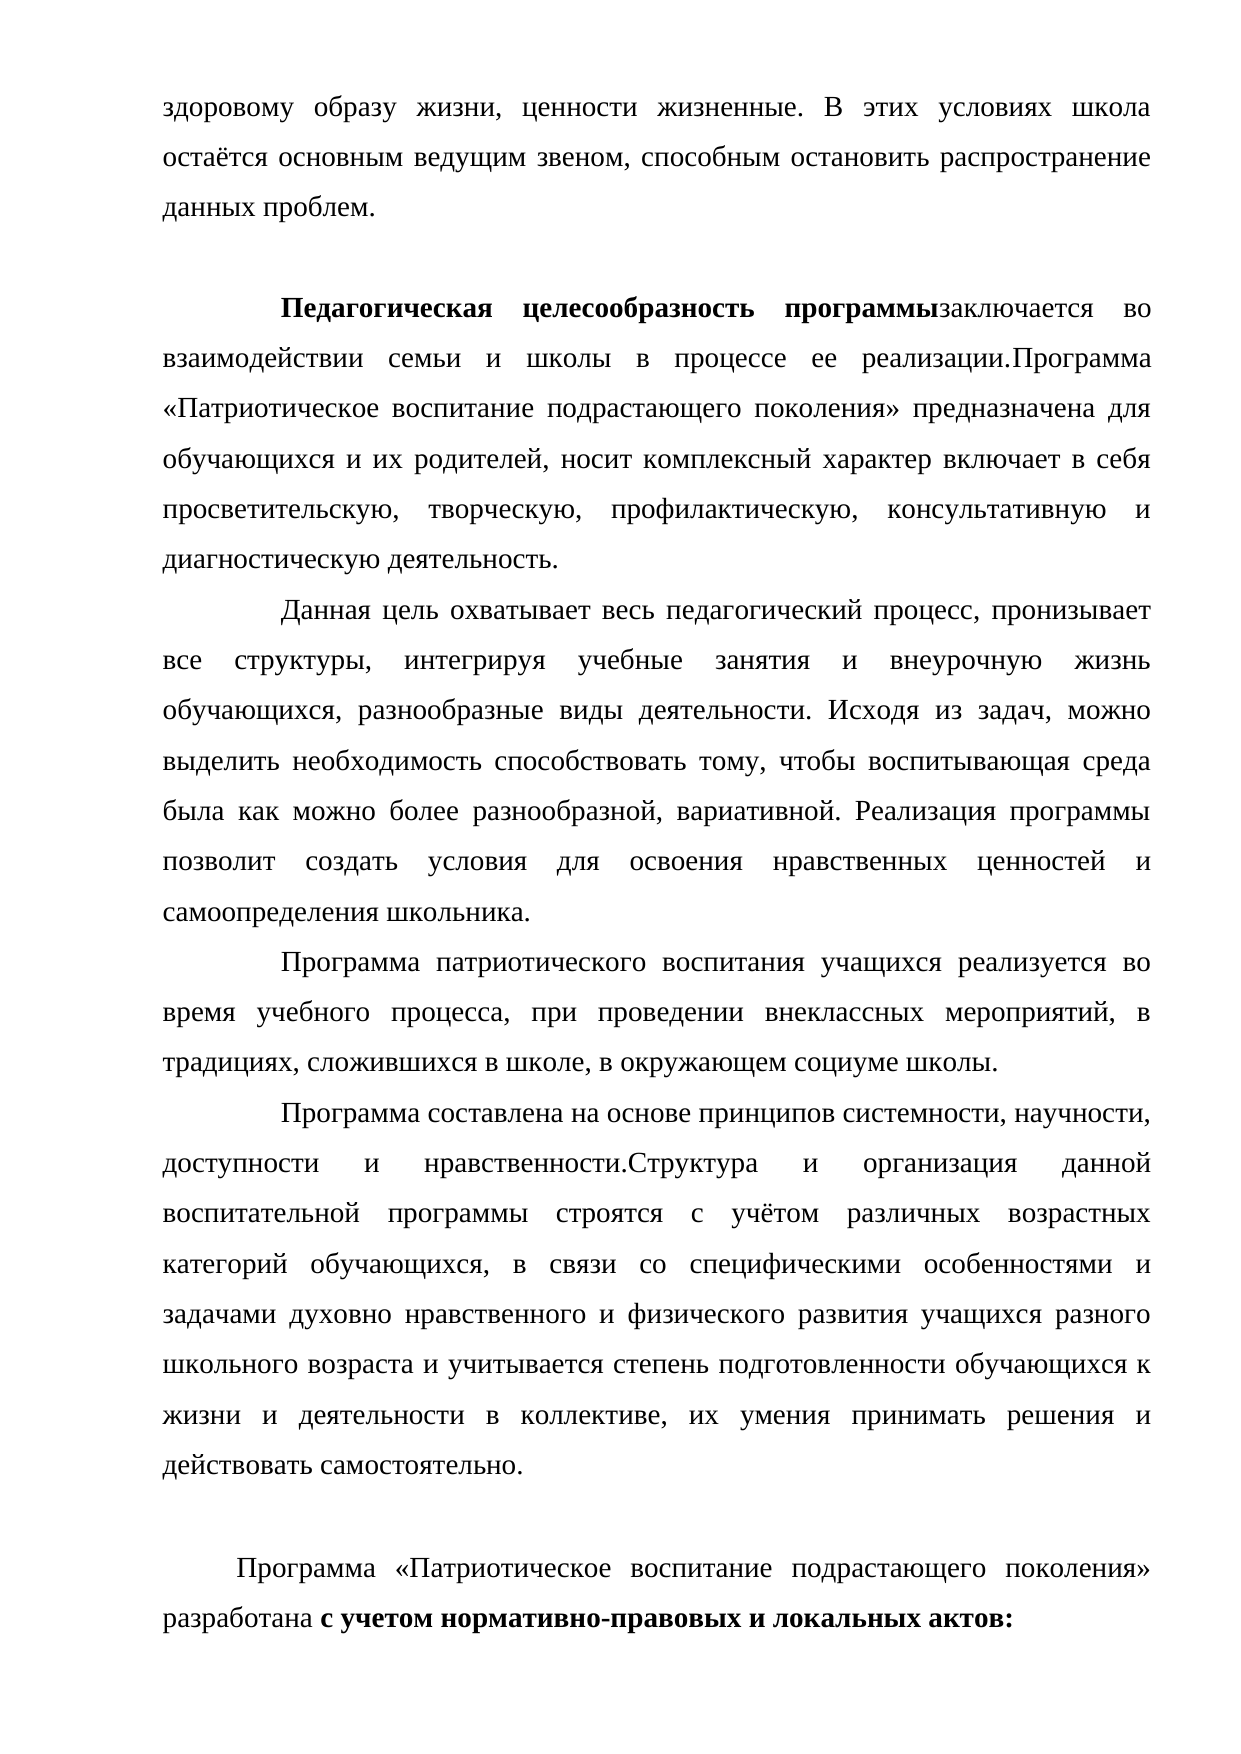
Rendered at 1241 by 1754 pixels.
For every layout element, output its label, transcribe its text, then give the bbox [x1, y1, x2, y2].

text Программа составлена на основе принципов системности, научности, доступности и нравственности.Структура и организация данной воспитательной программы строятся с учётом различных возрастных категорий обучающихся, в связи со специфическими особенностями и задачами духовно нравственного и физического развития учащихся разного школьного возраста и учитывается степень подготовленности обучающихся к жизни и деятельности в коллективе, их умения принимать решения и действовать самостоятельно. [162, 1095, 1152, 1481]
text Программа «Патриотическое воспитание подрастающего поколения» разработана с учетом нормативно-правовых и локальных актов: [162, 1550, 1152, 1634]
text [162, 89, 1152, 223]
text Данная цель охватывает весь педагогический процесс, пронизывает все структуры, интегрируя учебные занятия и внеурочную жизнь обучающихся, разнообразные виды деятельности. Исходя из задач, можно выделить необходимость способствовать тому, чтобы воспитывающая среда была как можно более разнообразной, вариативной. Реализация программы позволит создать условия для освоения нравственных ценностей и самоопределения школьника. [162, 592, 1152, 927]
text Педагогическая целесообразность программызаключается во взаимодействии семьи и школы в процессе ее реализации.Программа «Патриотическое воспитание подрастающего поколения» предназначена для обучающихся и их родителей, носит комплексный характер включает в себя просветительскую, творческую, профилактическую, консультативную и диагностическую деятельность. [162, 290, 1152, 575]
text Программа патриотического воспитания учащихся реализуется во время учебного процесса, при проведении внеклассных мероприятий, в традициях, сложившихся в школе, в окружающем социуме школы. [162, 944, 1152, 1078]
